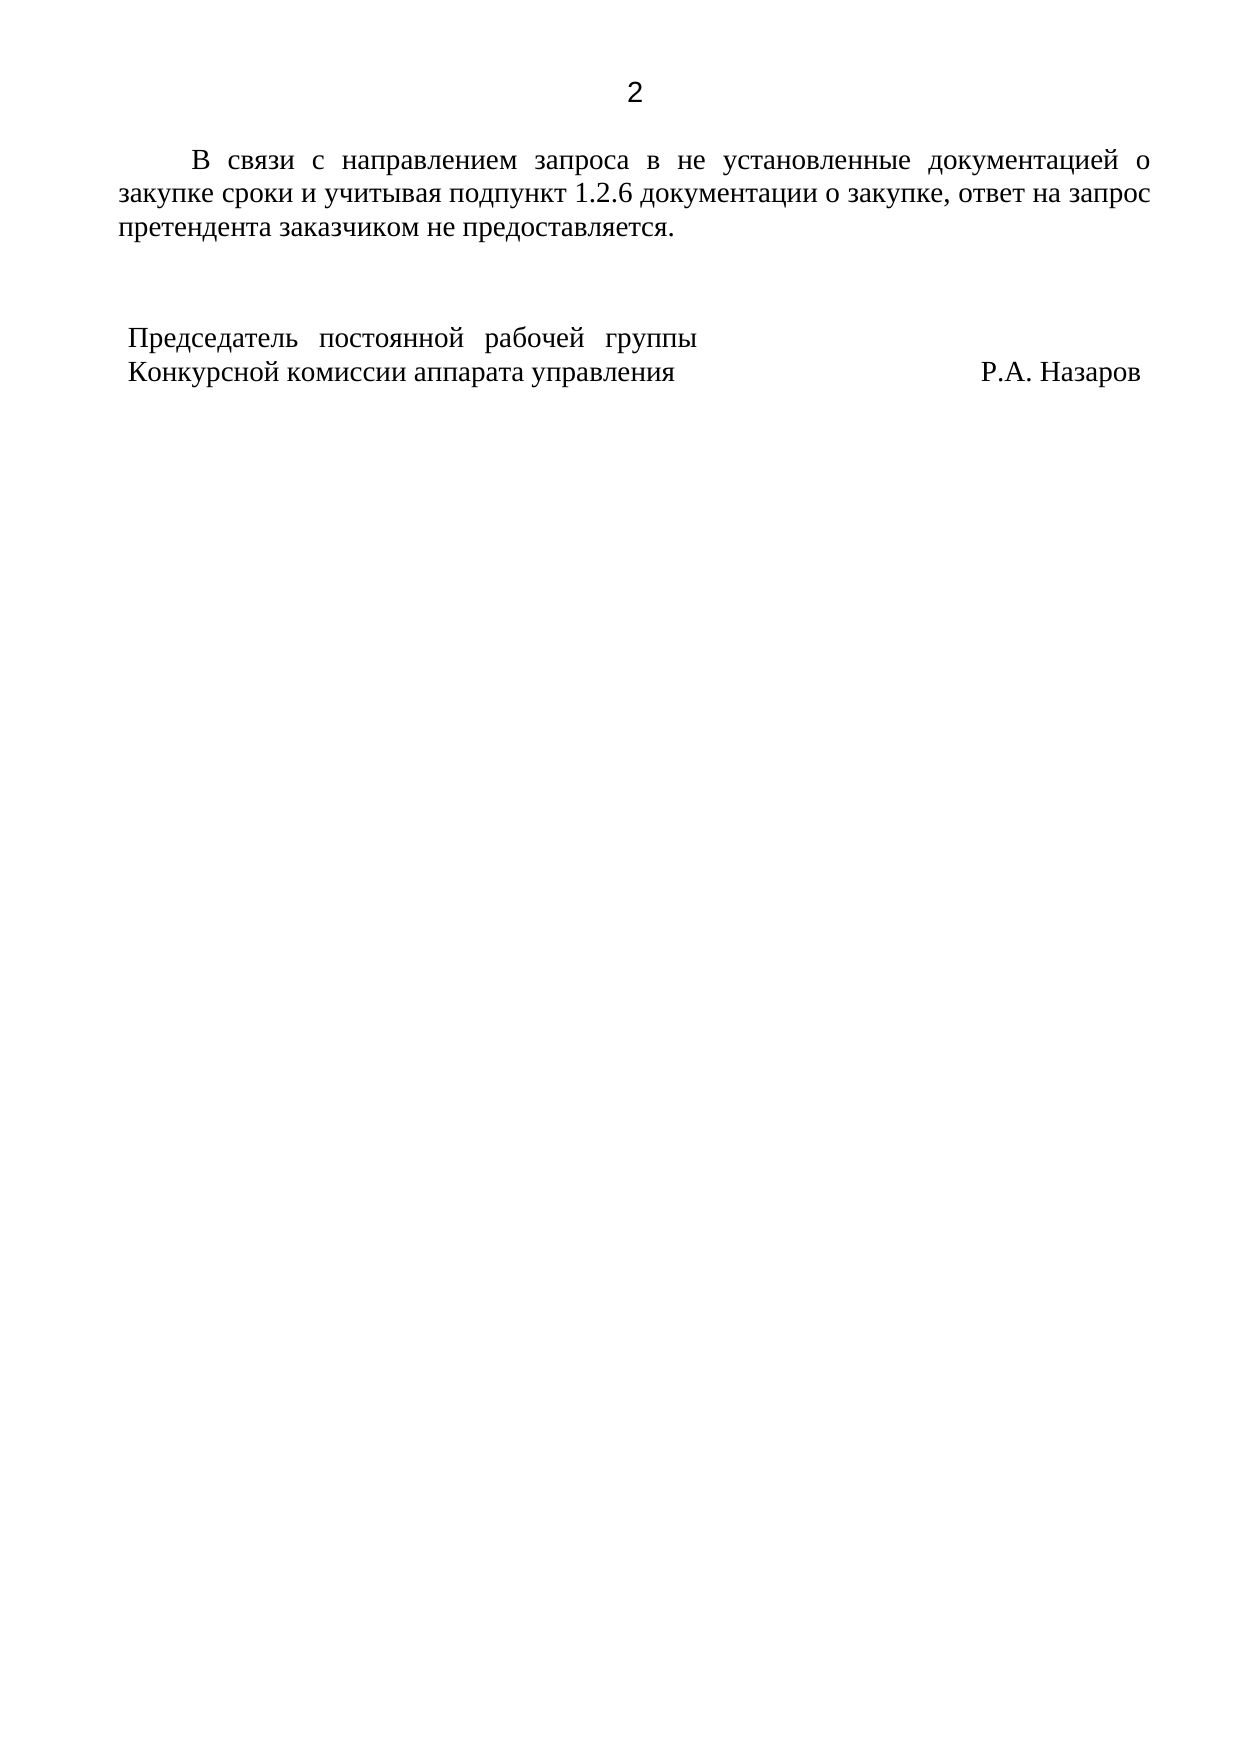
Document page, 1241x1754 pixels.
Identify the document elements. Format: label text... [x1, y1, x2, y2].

text В связи с направлением запроса в не установленные документацией о закупке сроки и учитывая подпункт 1.2.6 документации о закупке, ответ на запрос претендента заказчиком не предоставляется. [118, 142, 1152, 243]
table_header Председатель постоянной рабочей группы Конкурсной комиссии аппарата управления [117, 310, 708, 398]
table_header Р.А. Назаров [708, 310, 1152, 398]
